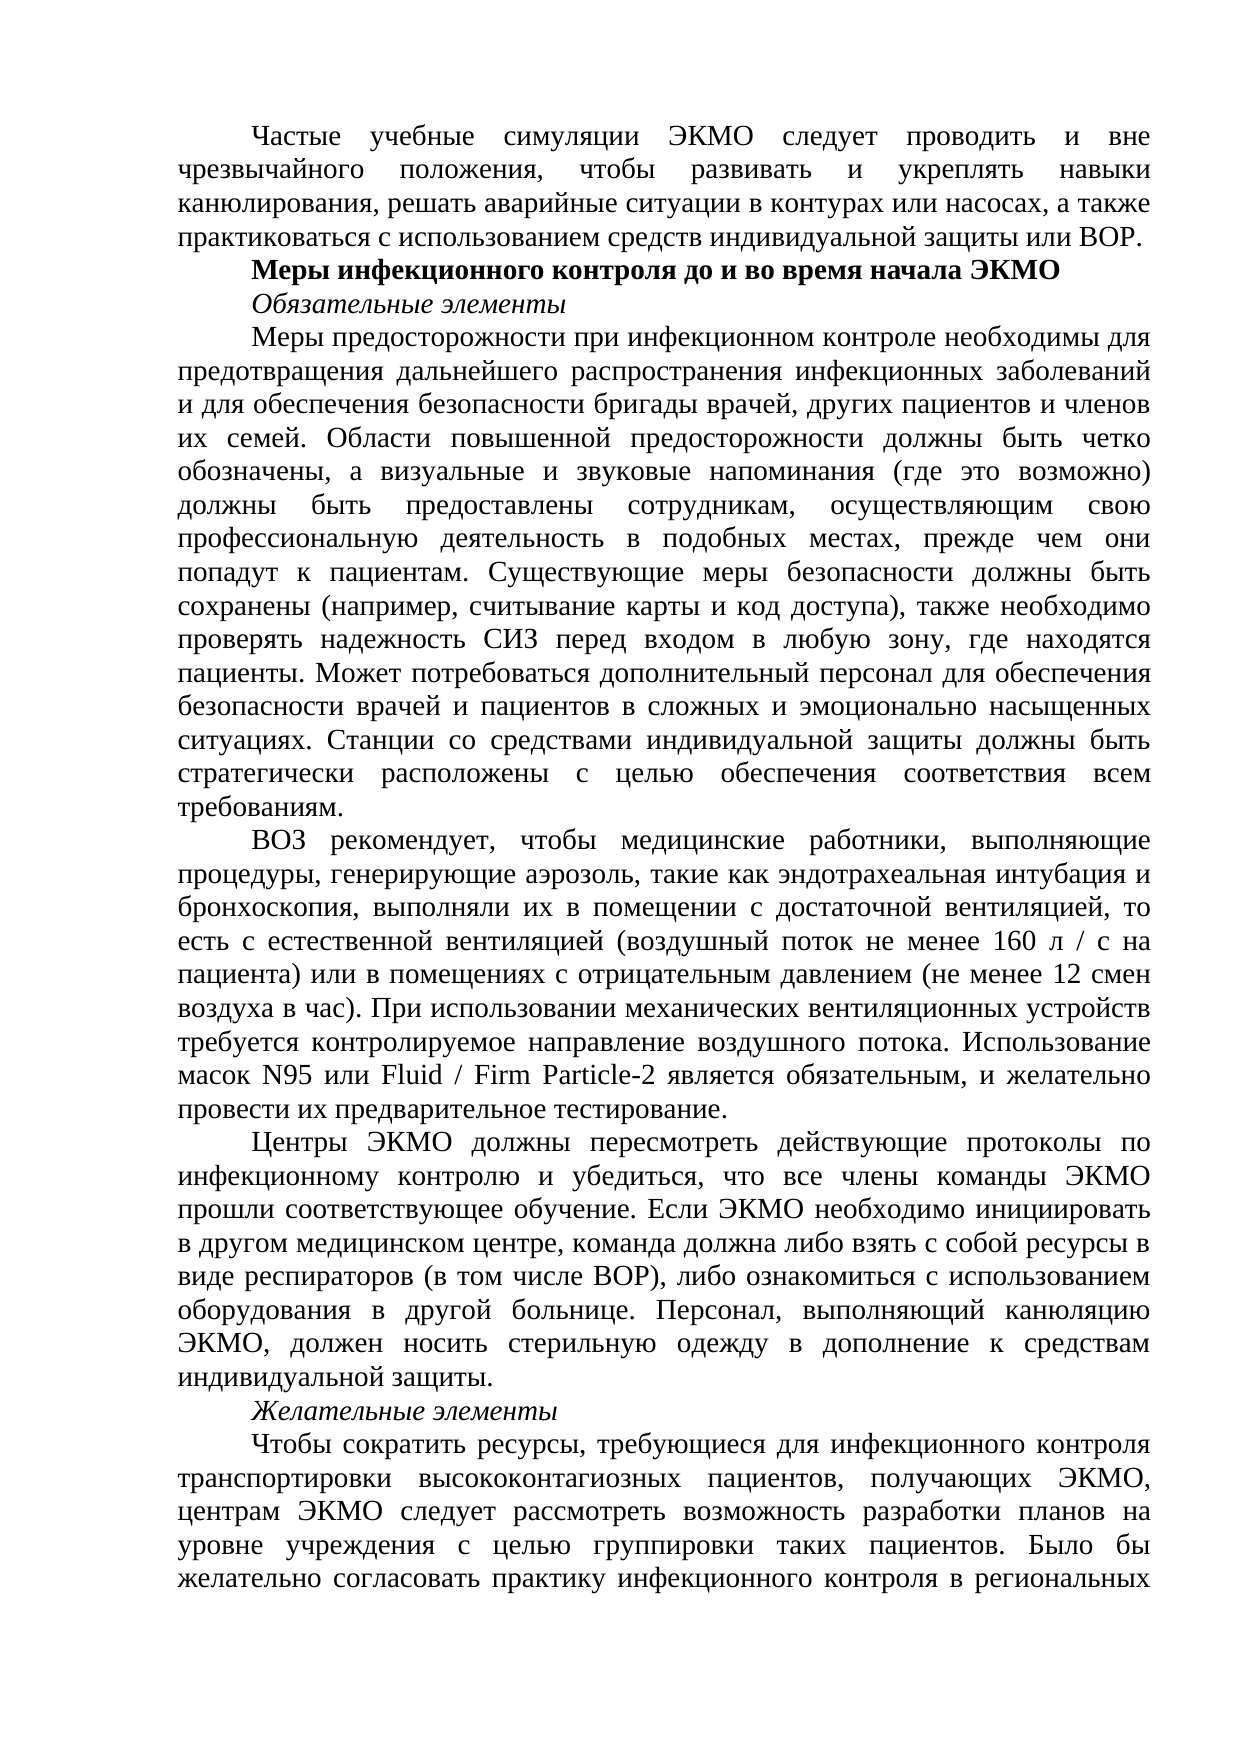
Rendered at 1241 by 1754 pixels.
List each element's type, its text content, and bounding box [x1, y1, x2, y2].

text Меры предосторожности при инфекционном контроле необходимы для предотвращения дальнейшего распространения инфекционных заболеваний и для обеспечения безопасности бригады врачей, других пациентов и членов их семей. Области повышенной предосторожности должны быть четко обозначены, а визуальные и звуковые напоминания (где это возможно) должны быть предоставлены сотрудникам, осуществляющим свою профессиональную деятельность в подобных местах, прежде чем они попадут к пациентам. Существующие меры безопасности должны быть сохранены (например, считывание карты и код доступа), также необходимо проверять надежность СИЗ перед входом в любую зону, где находятся пациенты. Может потребоваться дополнительный персонал для обеспечения безопасности врачей и пациентов в сложных и эмоционально насыщенных ситуациях. Станции со средствами индивидуальной защиты должны быть стратегически расположены с целью обеспечения соответствия всем требованиям. [177, 319, 1152, 822]
text Частые учебные симуляции ЭКМО следует проводить и вне чрезвычайного положения, чтобы развивать и укреплять навыки канюлирования, решать аварийные ситуации в контурах или насосах, а также практиковаться с использованием средств индивидуальной защиты или ВОР. [177, 118, 1152, 252]
text Меры инфекционного контроля до и во время начала ЭКМО [177, 252, 1152, 286]
text Обязательные элементы [177, 286, 1152, 319]
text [177, 1426, 1152, 1594]
text Центры ЭКМО должны пересмотреть действующие протоколы по инфекционному контролю и убедиться, что все члены команды ЭКМО прошли соответствующее обучение. Если ЭКМО необходимо инициировать в другом медицинском центре, команда должна либо взять с собой ресурсы в виде респираторов (в том числе ВОР), либо ознакомиться с использованием оборудования в другой больнице. Персонал, выполняющий канюляцию ЭКМО, должен носить стерильную одежду в дополнение к средствам индивидуальной защиты. [177, 1124, 1152, 1393]
text Желательные элементы [177, 1393, 1152, 1426]
text ВОЗ рекомендует, чтобы медицинские работники, выполняющие процедуры, генерирующие аэрозоль, такие как эндотрахеальная интубация и бронхоскопия, выполняли их в помещении с достаточной вентиляцией, то есть с естественной вентиляцией (воздушный поток не менее 160 л / с на пациента) или в помещениях с отрицательным давлением (не менее 12 смен воздуха в час). При использовании механических вентиляционных устройств требуется контролируемое направление воздушного потока. Использование масок N95 или Fluid / Firm Particle-2 является обязательным, и желательно провести их предварительное тестирование. [177, 822, 1152, 1124]
